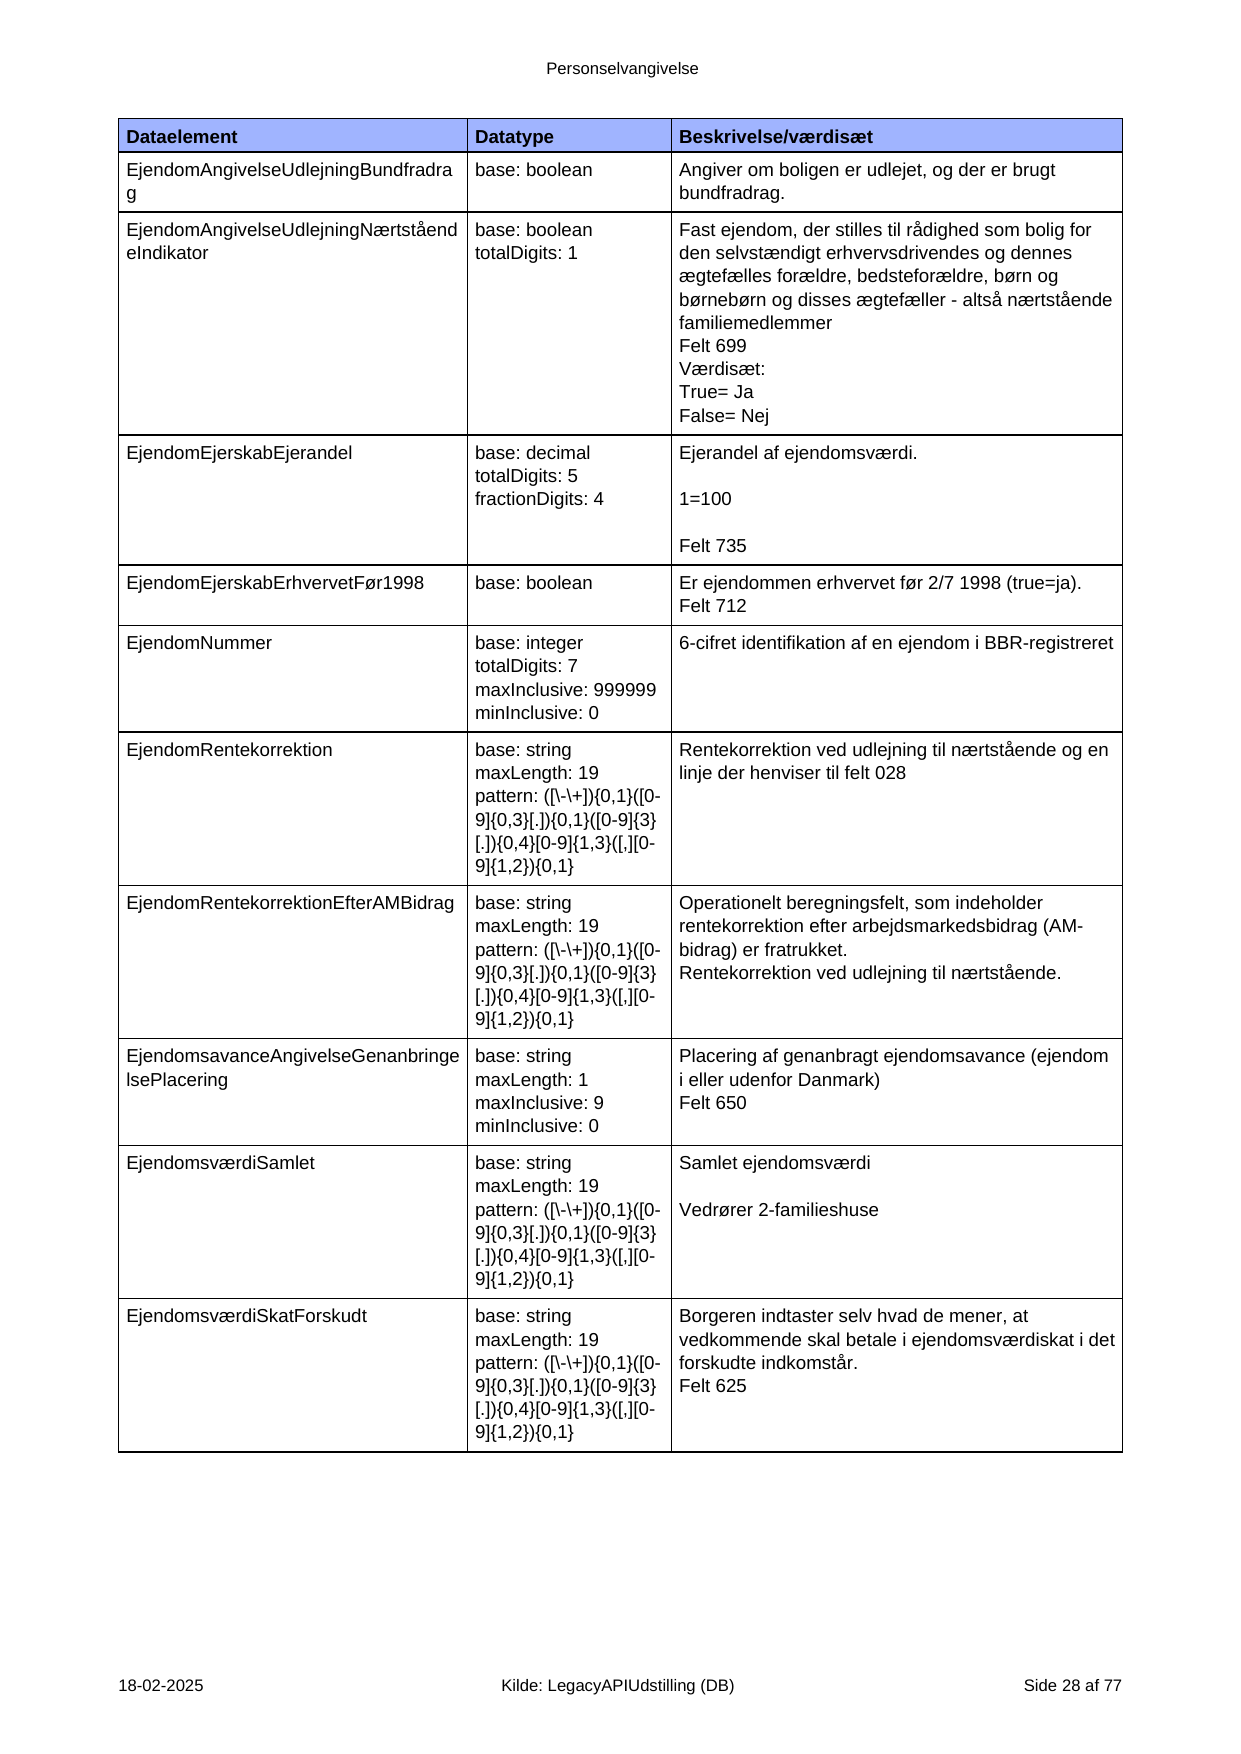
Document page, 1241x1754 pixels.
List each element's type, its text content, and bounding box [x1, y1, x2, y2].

table_cell EjendomAngivelseUdlejningBundfradrag [119, 153, 467, 211]
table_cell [468, 1299, 671, 1451]
table_cell EjendomsværdiSamlet [119, 1146, 467, 1298]
table_cell 6-cifret identifikation af en ejendom i BBR-registreret [672, 626, 1122, 731]
table_header Dataelement [119, 119, 467, 151]
table_cell EjendomRentekorrektionEfterAMBidrag [119, 886, 467, 1038]
table_cell Placering af genanbragt ejendomsavance (ejendom i eller udenfor Danmark) Felt 650 [672, 1039, 1122, 1144]
table_header Datatype [468, 119, 671, 151]
table_cell base: decimal totalDigits: 5 fractionDigits: 4 [468, 436, 671, 564]
table_cell base: boolean totalDigits: 1 [468, 213, 671, 434]
table_cell base: string maxLength: 19 pattern: ([\-\+]){0,1}([0-9]{0,3}[.]){0,1}([0-9]{3}[.]){0,4}[0-9]{1,3}([,][0-9]{1,2}){0,1} [468, 886, 671, 1038]
table_cell EjendomsavanceAngivelseGenanbringelsePlacering [119, 1039, 467, 1144]
table_cell base: string maxLength: 19 pattern: ([\-\+]){0,1}([0-9]{0,3}[.]){0,1}([0-9]{3}[.]){0,4}[0-9]{1,3}([,][0-9]{1,2}){0,1} [468, 733, 671, 884]
table_cell EjendomEjerskabEjerandel [119, 436, 467, 564]
table_cell EjendomEjerskabErhvervetFør1998 [119, 566, 467, 624]
table_cell Ejerandel af ejendomsværdi. 1=100 Felt 735 [672, 436, 1122, 564]
table_cell EjendomsværdiSkatForskudt [119, 1299, 467, 1451]
table_header Beskrivelse/værdisæt [672, 119, 1122, 151]
table_cell Er ejendommen erhvervet før 2/7 1998 (true=ja). Felt 712 [672, 566, 1122, 624]
table_cell base: boolean [468, 566, 671, 624]
table_cell base: string maxLength: 19 pattern: ([\-\+]){0,1}([0-9]{0,3}[.]){0,1}([0-9]{3}[.]){0,4}[0-9]{1,3}([,][0-9]{1,2}){0,1} [468, 1146, 671, 1298]
table_cell Angiver om boligen er udlejet, og der er brugt bundfradrag. [672, 153, 1122, 211]
table_cell EjendomAngivelseUdlejningNærtståendeIndikator [119, 213, 467, 434]
table_cell EjendomRentekorrektion [119, 733, 467, 884]
table_cell base: integer totalDigits: 7 maxInclusive: 999999 minInclusive: 0 [468, 626, 671, 731]
table_cell EjendomNummer [119, 626, 467, 731]
table_cell Borgeren indtaster selv hvad de mener, at vedkommende skal betale i ejendomsværdiskat i det forskudte indkomstår. Felt 625 [672, 1299, 1122, 1451]
table_cell Samlet ejendomsværdi Vedrører 2-familieshuse [672, 1146, 1122, 1298]
table_cell Rentekorrektion ved udlejning til nærtstående og en linje der henviser til felt 028 [672, 733, 1122, 884]
table_cell base: string maxLength: 1 maxInclusive: 9 minInclusive: 0 [468, 1039, 671, 1144]
table_cell base: boolean [468, 153, 671, 211]
table_cell Fast ejendom, der stilles til rådighed som bolig for den selvstændigt erhvervsdrivendes og dennes ægtefælles forældre, bedsteforældre, børn og børnebørn og disses ægtefæller - altså nærtstående familiemedlemmer Felt 699 Værdisæt: True= Ja False= Nej [672, 213, 1122, 434]
table_cell Operationelt beregningsfelt, som indeholder rentekorrektion efter arbejdsmarkedsbidrag (AM-bidrag) er fratrukket. Rentekorrektion ved udlejning til nærtstående. [672, 886, 1122, 1038]
